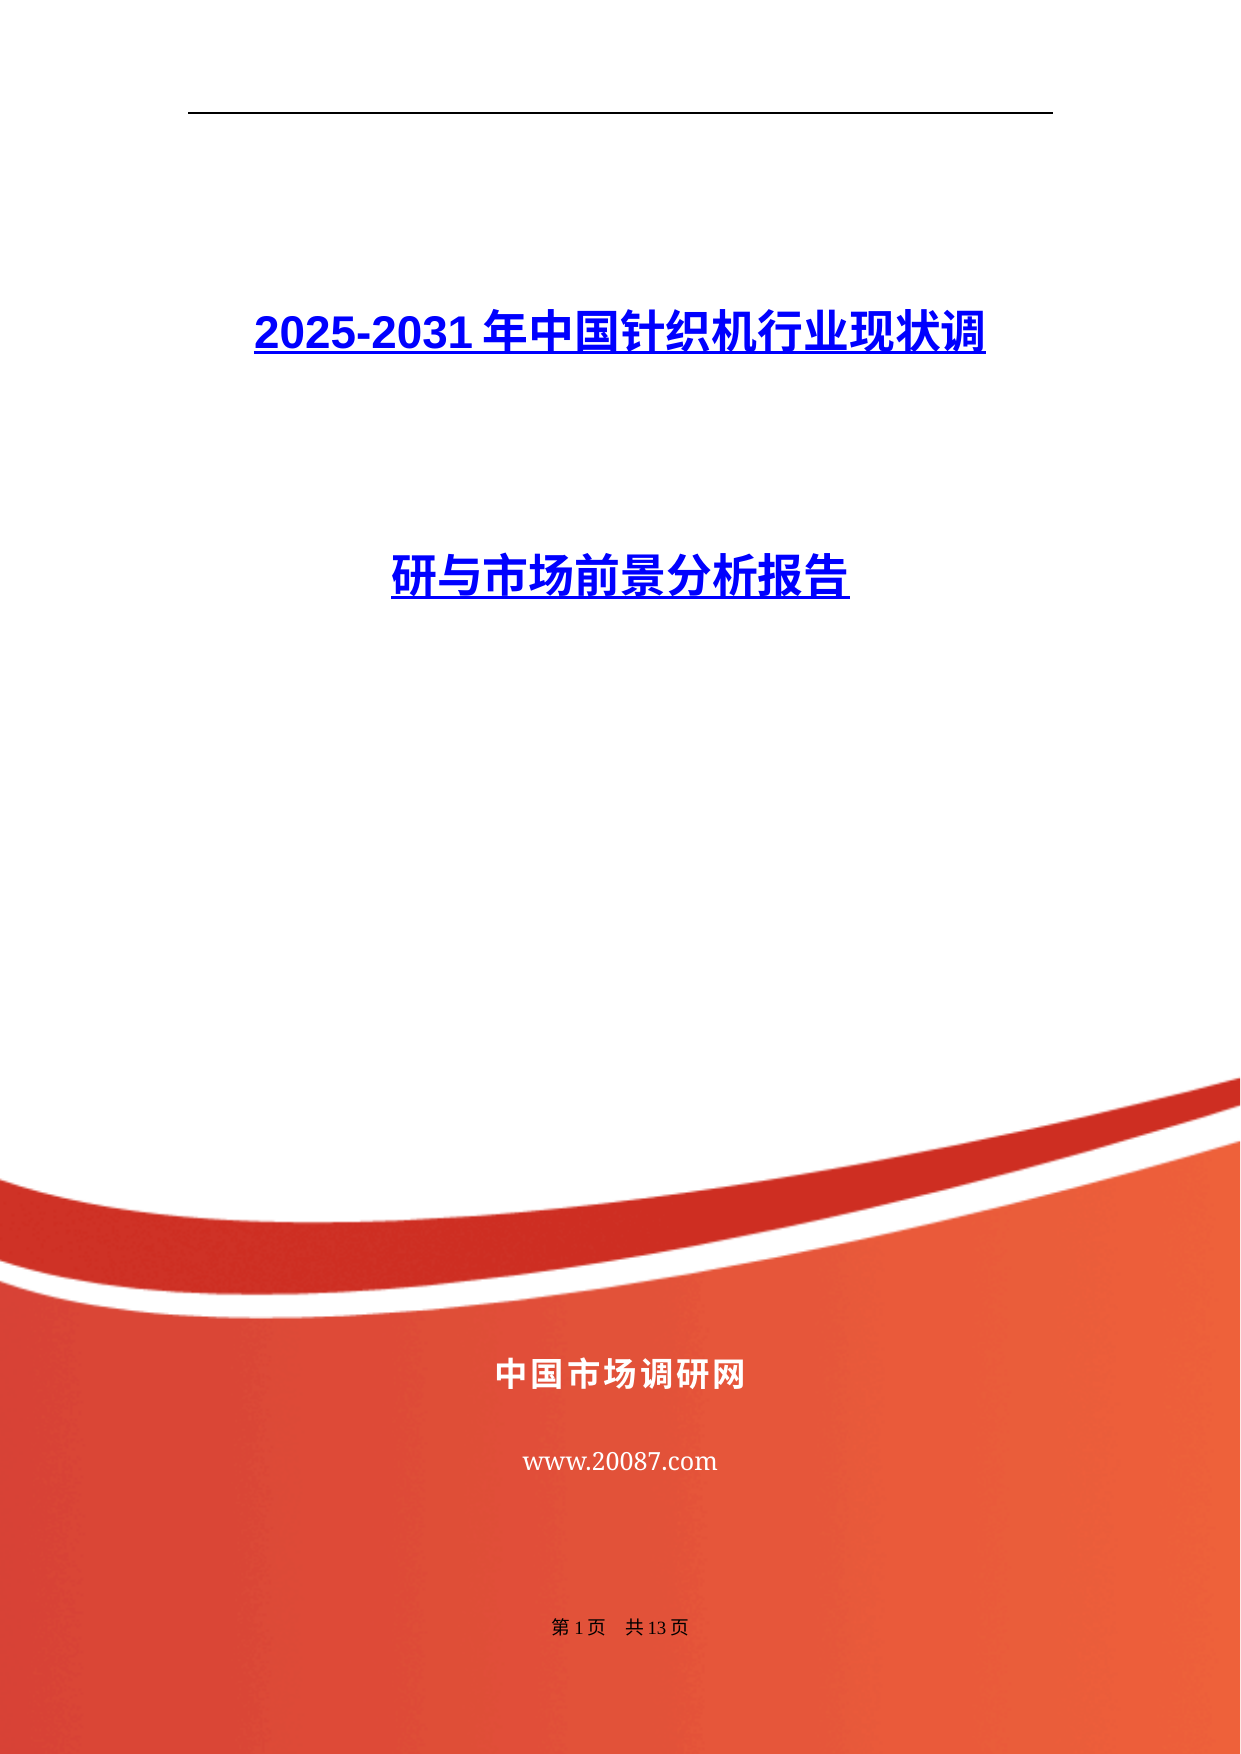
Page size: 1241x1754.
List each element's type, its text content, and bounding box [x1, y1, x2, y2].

text www.20087.com [187, 1428, 1053, 1493]
picture [0, 1006, 1241, 1754]
table_header 2025-2031年中国针织机行业现状调研与市场前景分析报告 [188, 207, 1053, 773]
subtitle 中国市场调研网 [187, 1339, 1053, 1404]
